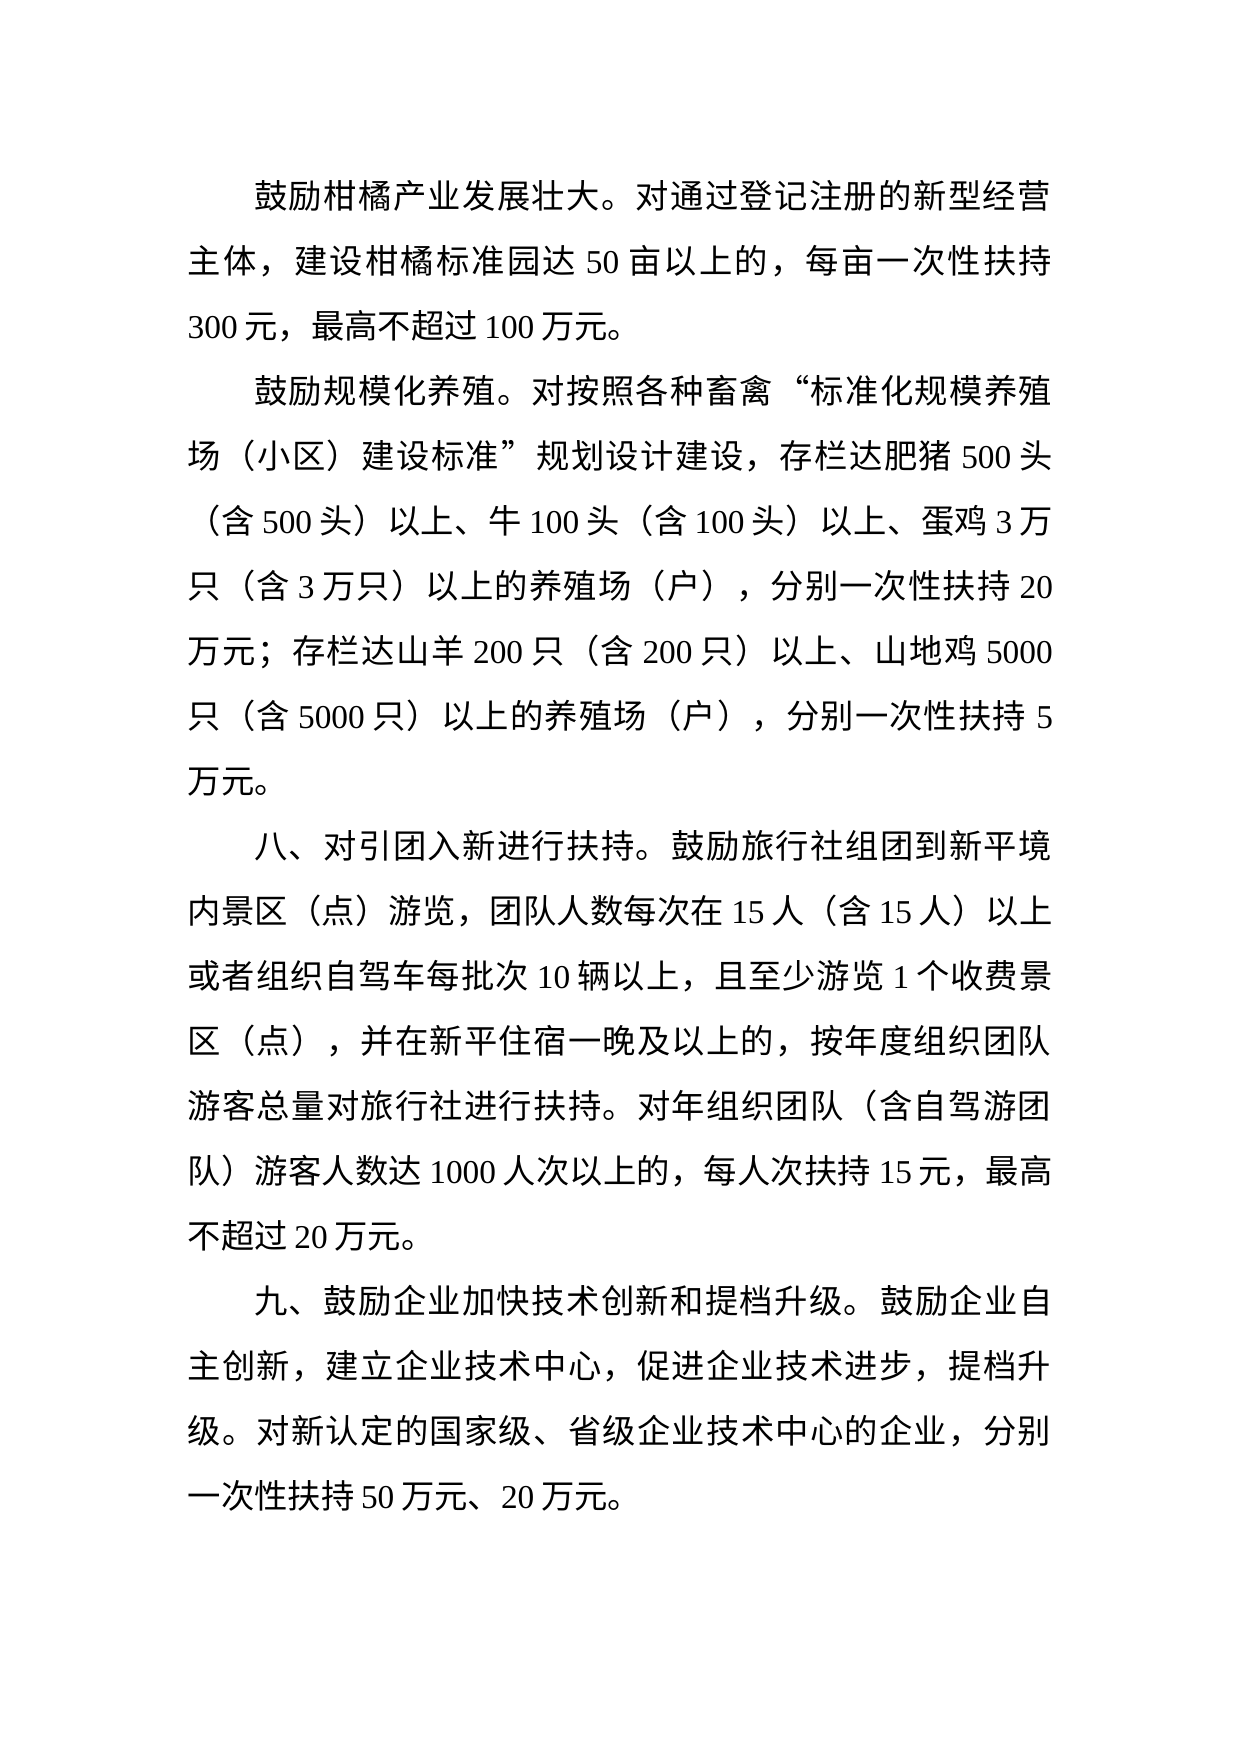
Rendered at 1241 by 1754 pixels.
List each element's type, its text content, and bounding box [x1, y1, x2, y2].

text 八、对引团入新进行扶持。鼓励旅行社组团到新平境内景区（点）游览，团队人数每次在15人（含15人）以上或者组织自驾车每批次10辆以上，且至少游览1个收费景区（点），并在新平住宿一晚及以上的，按年度组织团队游客总量对旅行社进行扶持。对年组织团队（含自驾游团队）游客人数达1000人次以上的，每人次扶持15元，最高不超过20万元。 [187, 812, 1053, 1267]
text 鼓励规模化养殖。对按照各种畜禽“标准化规模养殖场（小区）建设标准”规划设计建设，存栏达肥猪500头（含500头）以上、牛100头（含100头）以上、蛋鸡3万只（含3万只）以上的养殖场（户），分别一次性扶持20万元；存栏达山羊200只（含200只）以上、山地鸡5000只（含5000只）以上的养殖场（户），分别一次性扶持5万元。 [187, 357, 1053, 812]
text 鼓励柑橘产业发展壮大。对通过登记注册的新型经营主体，建设柑橘标准园达50亩以上的，每亩一次性扶持300元，最高不超过100万元。 [187, 162, 1053, 357]
text 九、鼓励企业加快技术创新和提档升级。鼓励企业自主创新，建立企业技术中心，促进企业技术进步，提档升级。对新认定的国家级、省级企业技术中心的企业，分别一次性扶持50万元、20万元。 [187, 1267, 1053, 1527]
